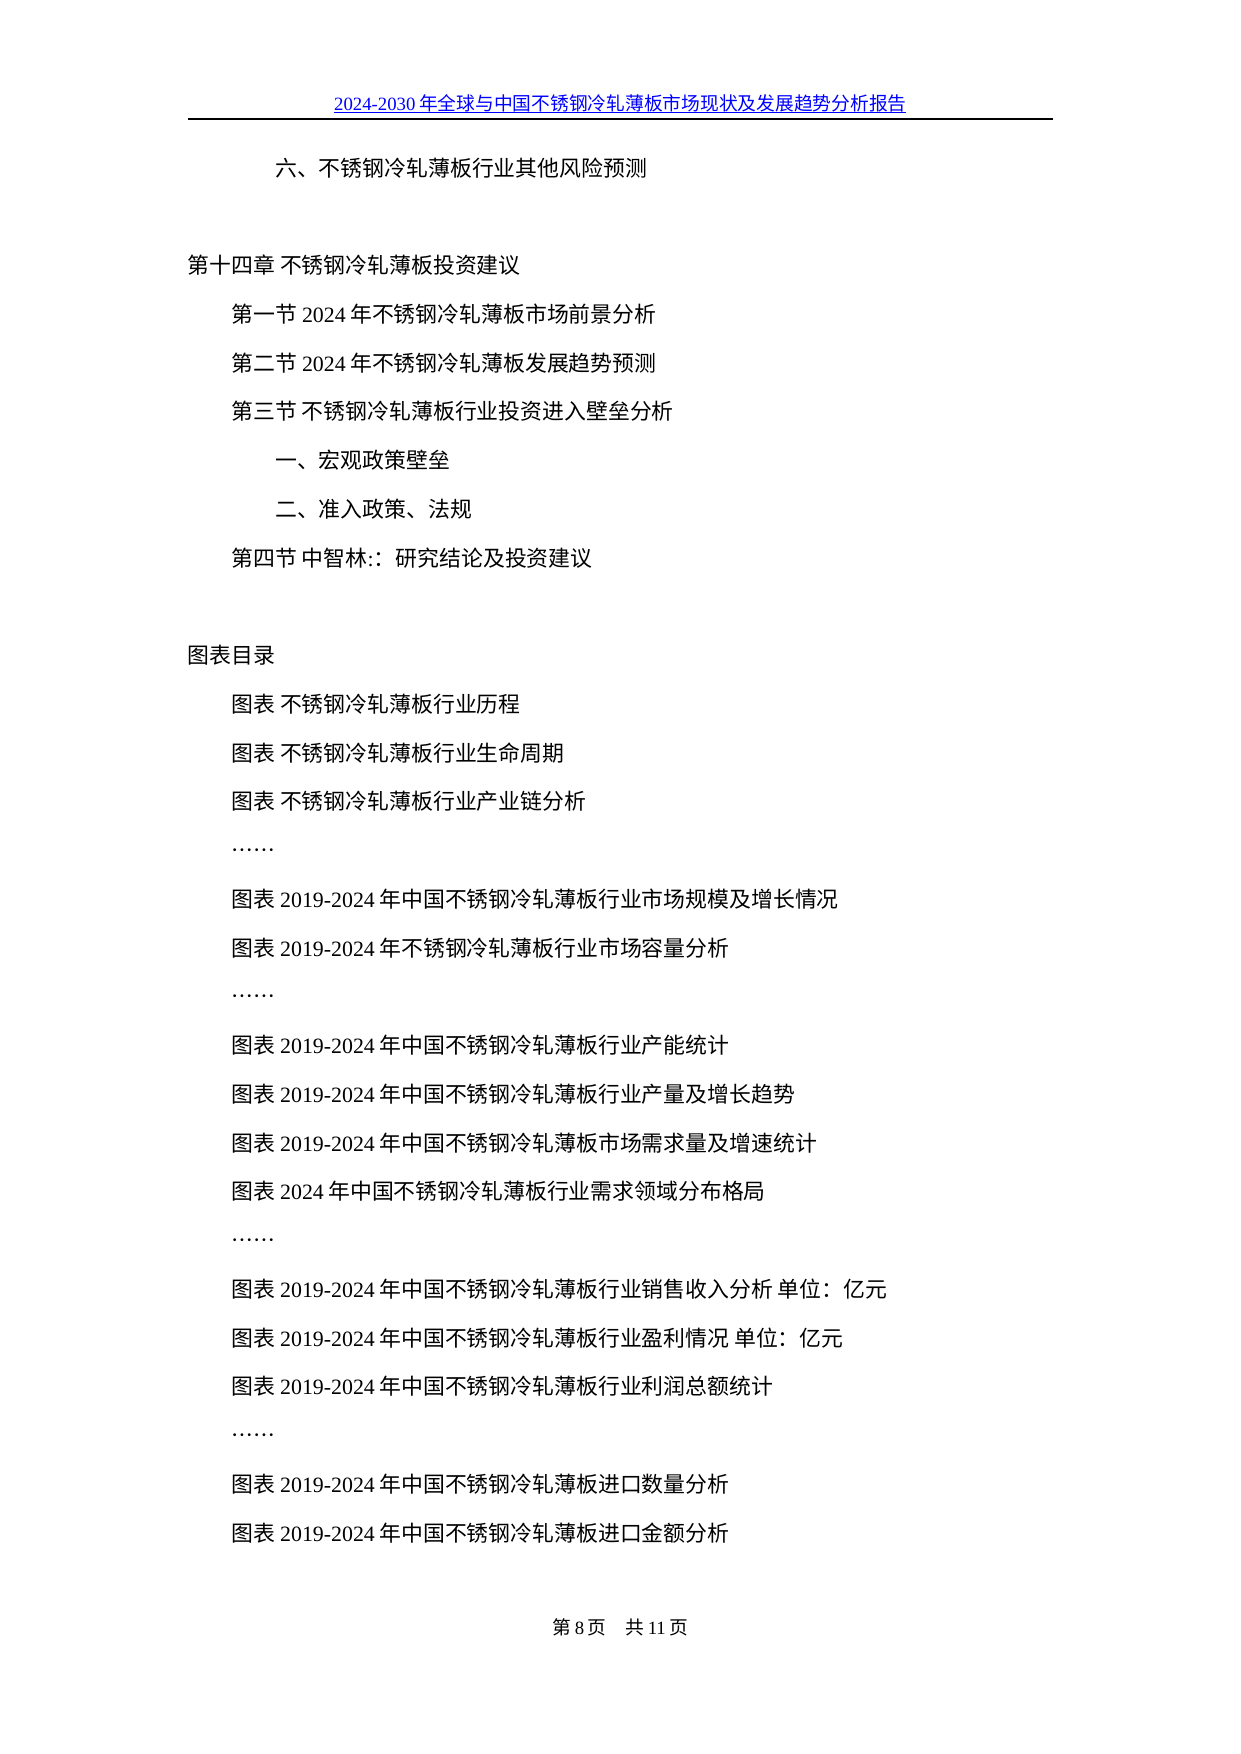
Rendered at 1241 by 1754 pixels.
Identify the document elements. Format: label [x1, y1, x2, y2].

text [187, 150, 1053, 1548]
